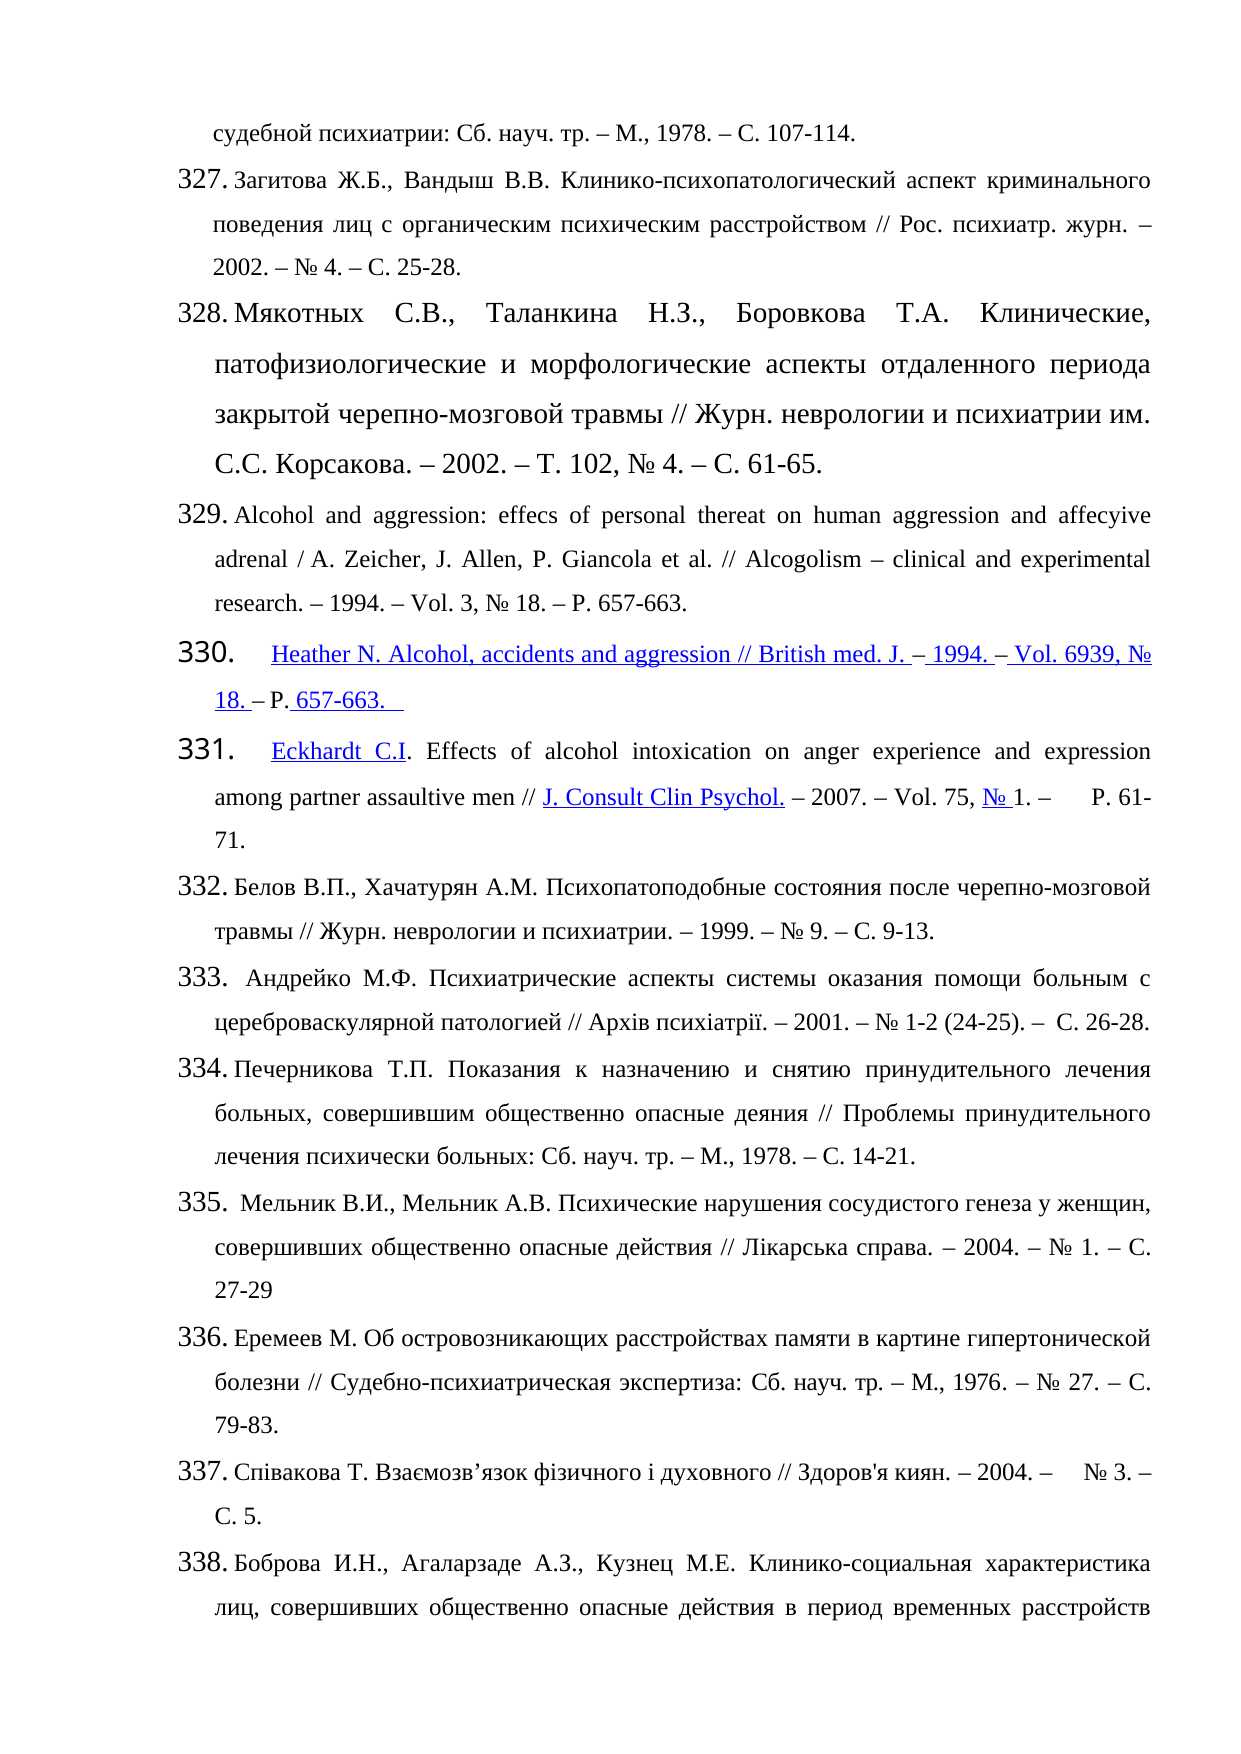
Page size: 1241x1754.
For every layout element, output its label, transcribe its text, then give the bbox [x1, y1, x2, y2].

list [177, 1544, 1152, 1621]
list Печерникова Т.П. Показания к назначению и снятию принудительного лечения больных, совершившим общественно опасные деяния // Проблемы принудительного лечения психически больных: Сб. науч. тр. – М., 1978. – С. 14-21. [177, 1050, 1152, 1170]
list Eckhardt C.I. Effects of alcohol intoxication on anger experience and expression among partner assaultive men // J. Consult Clin Psychol. – 2007. – Vol. 75, № 1. – P. 61-71. [177, 728, 1152, 854]
list Мякотных С.В., Таланкина Н.З., Боровкова Т.А. Клинические, патофизиологические и морфологические аспекты отдаленного периода закрытой черепно-мозговой травмы // Журн. неврологии и психиатрии им. С.С. Корсакова. – 2002. – Т. 102, № 4. – С. 61-65. [177, 295, 1152, 480]
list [177, 118, 1152, 147]
list Еремеев М. Об островозникающих расстройствах памяти в картине гипертонической болезни // Судебно-психиатрическая экспертиза: Сб. науч. тр. – М., 1976. – № 27. – С. 79-83. [177, 1319, 1152, 1438]
list Співакова Т. Взаємозв’язок фізичного і духовного // Здоров'я киян. – 2004. – № 3. – С. 5. [177, 1453, 1152, 1529]
list Alcohol and aggression: effecs of personal thereat on human aggression and affecyive adrenal / A. Zeicher, J. Allen, Р. Giancola et al. // Alcogolism – clinical and experimental research. – 1994. – Vol. 3, № 18. – P. 657-663. [177, 497, 1152, 616]
list Белов В.П., Хачатурян А.М. Психопатоподобные состояния после черепно-мозговой травмы // Журн. неврологии и психиатрии. – 1999. – № 9. – С. 9-13. [177, 868, 1152, 945]
list Андрейко М.Ф. Психиатрические аспекты системы оказания помощи больным с цереброваскулярной патологией // Архів психіатрії. – 2001. – № 1-2 (24-25). – С. 26-28. [177, 959, 1152, 1036]
list Мельник В.И., Мельник А.В. Психические нарушения сосудистого генеза у женщин, совершивших общественно опасные действия // Лікарська справа. – 2004. – № 1. – С. 27-29 [177, 1184, 1152, 1304]
list Загитова Ж.Б., Вандыш В.В. Клинико-психопатологический аспект криминального поведения лиц с органическим психическим расстройством // Рос. психиатр. журн. – 2002. – № 4. – С. 25-28. [177, 161, 1152, 281]
list Heather N. Alcohol, accidents and aggression // British med. J. – 1994. – Vol. 6939, № 18. – Р. 657-663. [177, 631, 1152, 714]
